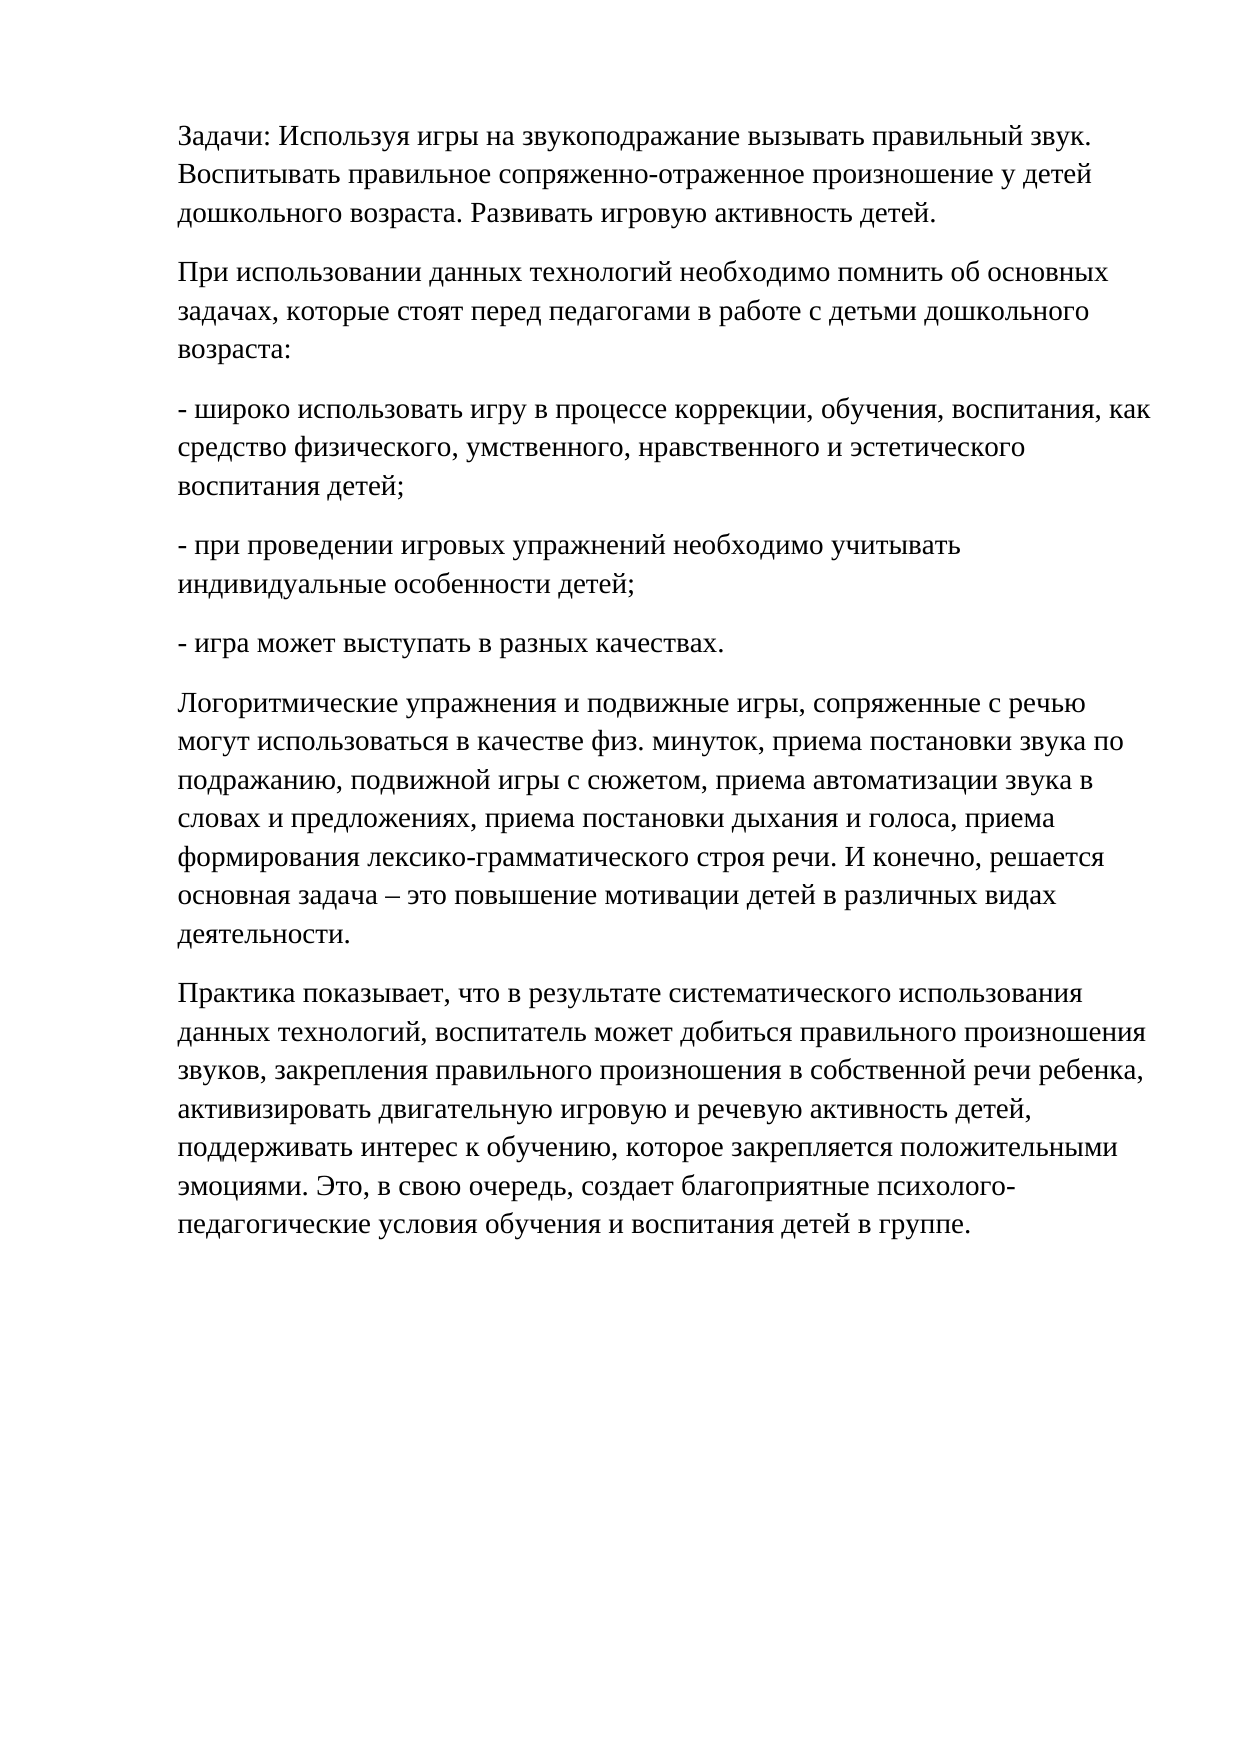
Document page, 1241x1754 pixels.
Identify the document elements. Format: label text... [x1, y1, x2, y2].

text Задачи: Используя игры на звукоподражание вызывать правильный звук. Воспитывать правильное сопряженно-отраженное произношение у детей дошкольного возраста. Развивать игровую активность детей. [177, 118, 1152, 229]
text - при проведении игровых упражнений необходимо учитывать индивидуальные особенности детей; [177, 527, 1152, 599]
text - игра может выступать в разных качествах. [177, 625, 1152, 659]
text - широко использовать игру в процессе коррекции, обучения, воспитания, как средство физического, умственного, нравственного и эстетического воспитания детей; [177, 391, 1152, 502]
text При использовании данных технологий необходимо помнить об основных задачах, которые стоят перед педагогами в работе с детьми дошкольного возраста: [177, 254, 1152, 365]
text Логоритмические упражнения и подвижные игры, сопряженные с речью могут использоваться в качестве физ. минуток, приема постановки звука по подражанию, подвижной игры с сюжетом, приема автоматизации звука в словах и предложениях, приема постановки дыхания и голоса, приема формирования лексико-грамматического строя речи. И конечно, решается основная задача – это повышение мотивации детей в различных видах деятельности. [177, 685, 1152, 949]
text Практика показывает, что в результате систематического использования данных технологий, воспитатель может добиться правильного произношения звуков, закрепления правильного произношения в собственной речи ребенка, активизировать двигательную игровую и речевую активность детей, поддерживать интерес к обучению, которое закрепляется положительными эмоциями. Это, в свою очередь, создает благоприятные психолого-педагогические условия обучения и воспитания детей в группе. [177, 975, 1152, 1240]
